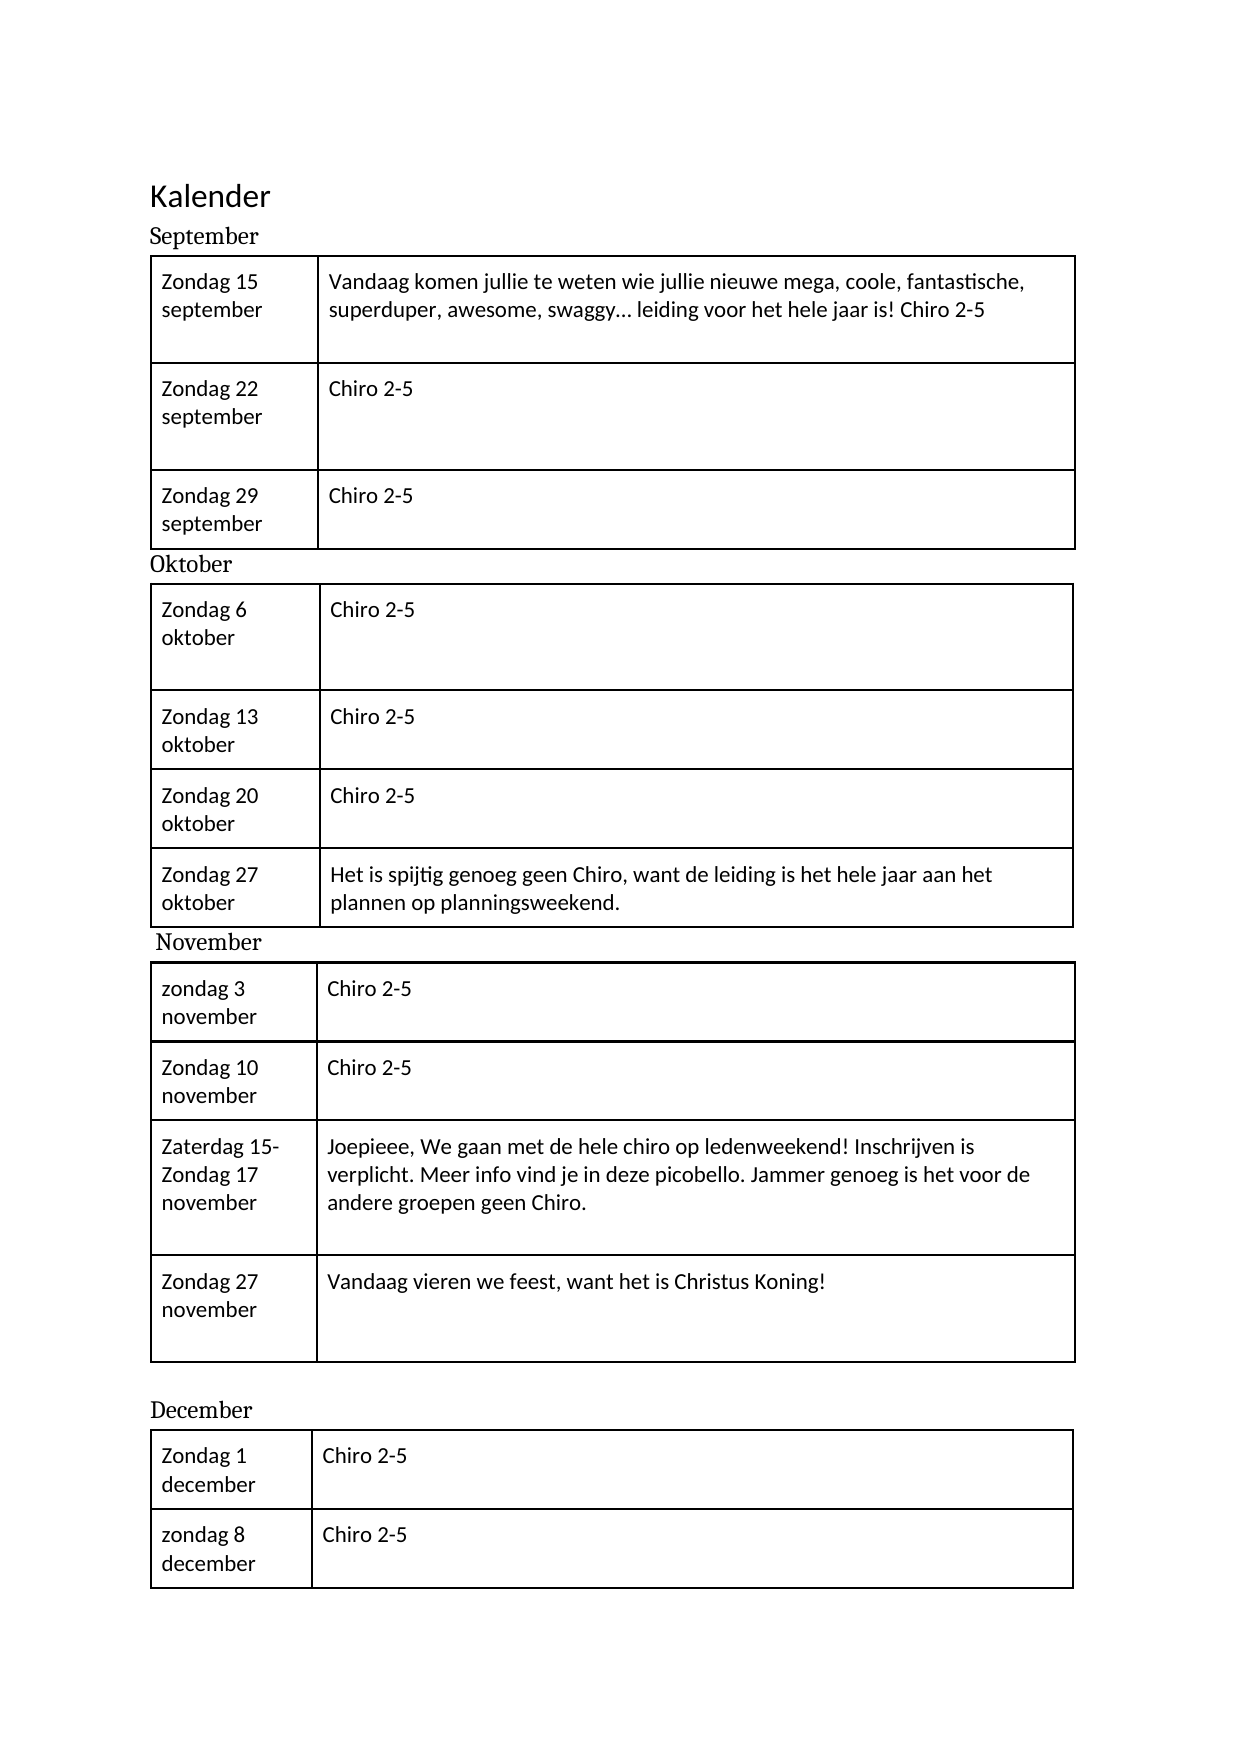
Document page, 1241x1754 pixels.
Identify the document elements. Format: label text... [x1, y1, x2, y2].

table_cell Joepieee, We gaan met de hele chiro op ledenweekend! Inschrijven is verplicht. Meer info vind je in deze picobello. Jammer genoeg is het voor de andere groepen geen Chiro. [318, 1121, 1074, 1254]
text November [150, 928, 1090, 957]
table_cell Chiro 2-5 [321, 770, 1072, 847]
table_header Zondag 1 december [152, 1431, 311, 1508]
table_cell Zondag 27 november [152, 1256, 316, 1361]
text December [150, 1396, 1090, 1425]
table_cell Zondag 27 oktober [152, 849, 319, 926]
table_cell Chiro 2-5 [319, 471, 1074, 547]
text Oktober [150, 549, 1090, 578]
table_cell zondag 8 december [152, 1510, 311, 1587]
table_cell Zondag 22 september [152, 364, 317, 468]
table_cell Chiro 2-5 [313, 1510, 1072, 1587]
table_cell Chiro 2-5 [321, 691, 1072, 768]
table_cell Zondag 29 september [152, 471, 317, 547]
table_header Chiro 2-5 [321, 585, 1072, 689]
table_header Chiro 2-5 [318, 964, 1074, 1040]
table_cell Chiro 2-5 [319, 364, 1074, 468]
table_header Zondag 6 oktober [152, 585, 319, 689]
table_header zondag 3 november [152, 964, 316, 1040]
table_cell Zaterdag 15-Zondag 17 november [152, 1121, 316, 1254]
table_cell Zondag 10 november [152, 1043, 316, 1119]
table_cell Chiro 2-5 [318, 1043, 1074, 1119]
table_cell Zondag 20 oktober [152, 770, 319, 847]
table_header Zondag 15 september [152, 257, 317, 362]
table_header Chiro 2-5 [313, 1431, 1072, 1508]
text September [150, 222, 1090, 251]
table_cell Vandaag vieren we feest, want het is Christus Koning! [318, 1256, 1074, 1361]
table_cell Het is spijtig genoeg geen Chiro, want de leiding is het hele jaar aan het plannen op planningsweekend. [321, 849, 1072, 926]
subtitle Kalender [150, 175, 1090, 216]
table_cell Zondag 13 oktober [152, 691, 319, 768]
table_header Vandaag komen jullie te weten wie jullie nieuwe mega, coole, fantastische, superduper, awesome, swaggy… leiding voor het hele jaar is! Chiro 2-5 [319, 257, 1074, 362]
